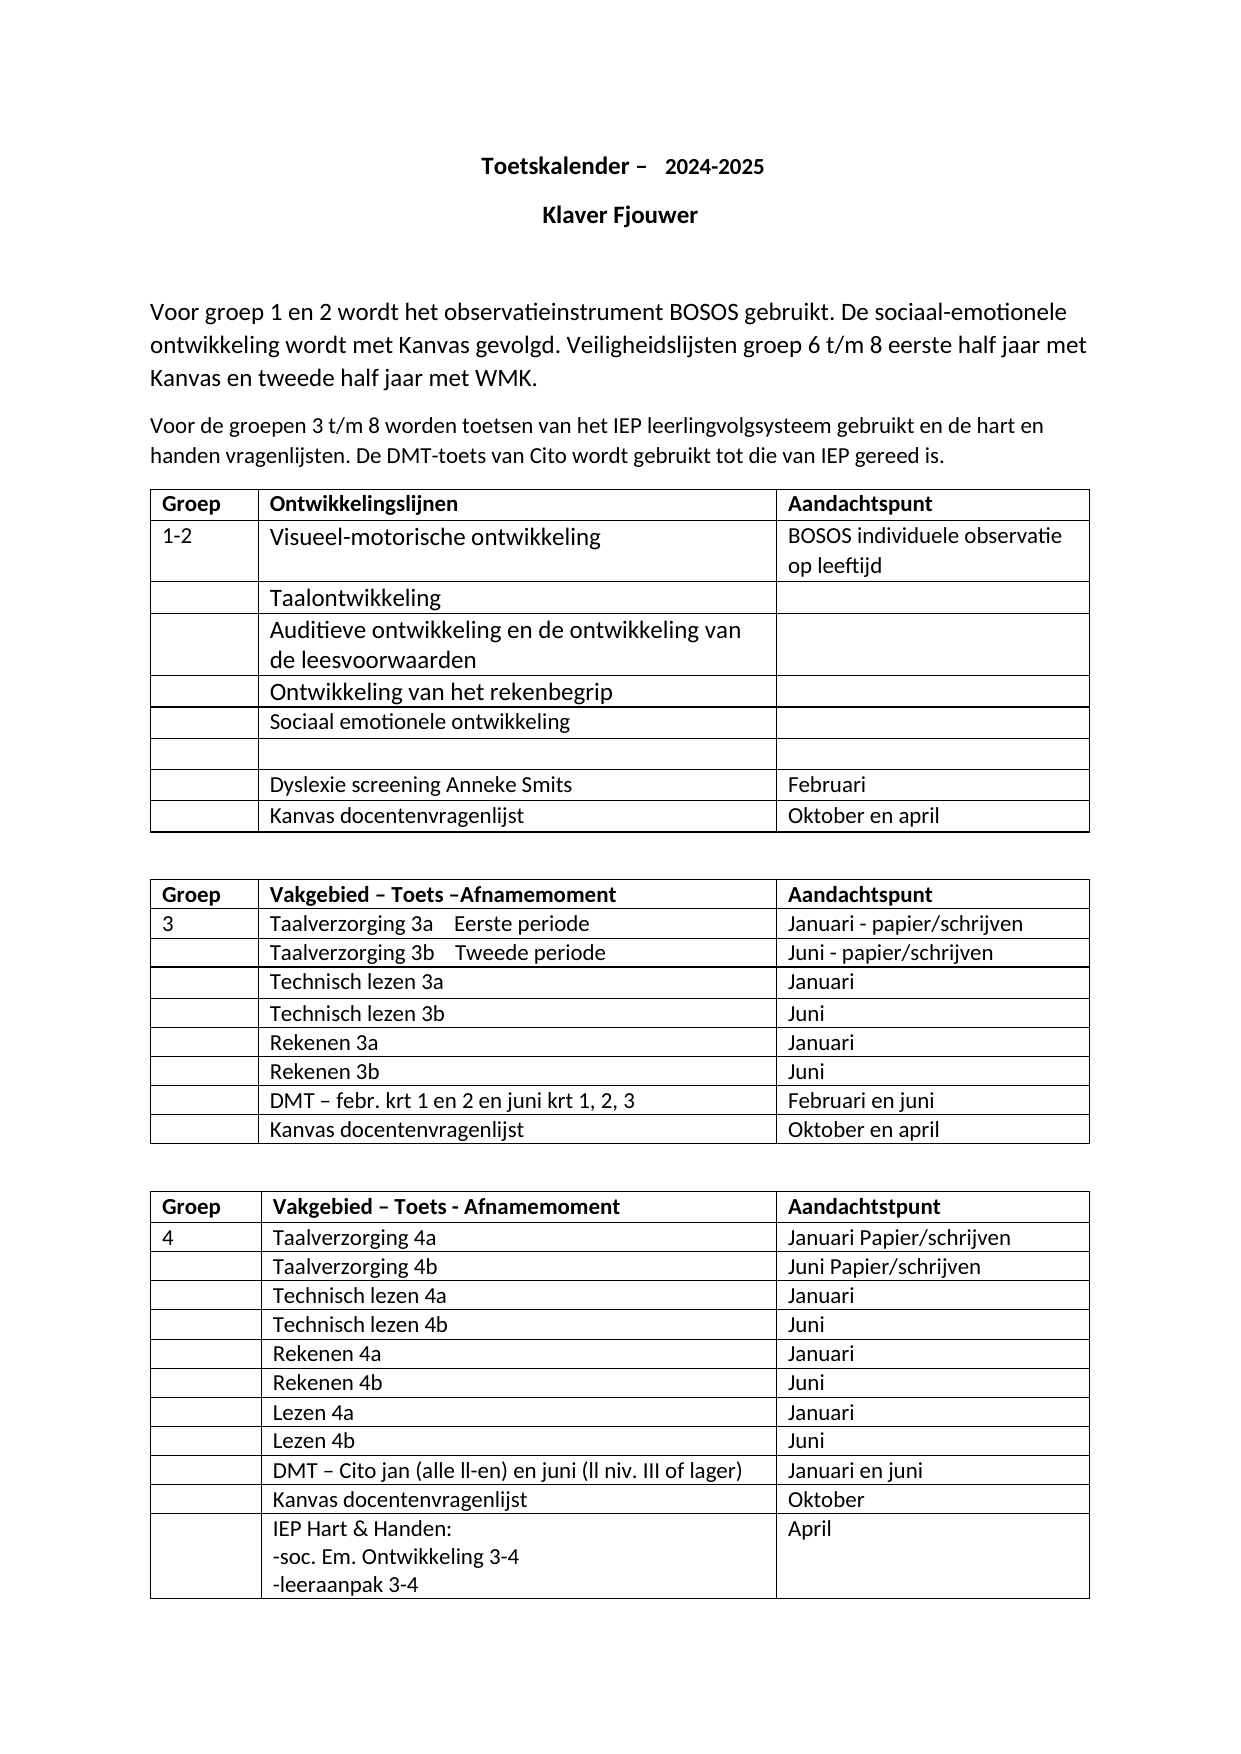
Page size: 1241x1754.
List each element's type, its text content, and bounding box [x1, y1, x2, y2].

table_cell DMT – Cito jan (alle ll-en) en juni (ll niv. III of lager) [262, 1456, 776, 1484]
table_header Vakgebied – Toets –Afnamemoment [259, 880, 776, 908]
table_cell Visueel-motorische ontwikkeling [259, 521, 776, 581]
table_header Aandachtstpunt [777, 1192, 1089, 1222]
table_cell Rekenen 4b [262, 1369, 776, 1397]
table_header Groep [151, 1192, 261, 1222]
table_cell Sociaal emotionele ontwikkeling [259, 708, 776, 738]
table_cell [151, 968, 258, 998]
text Voor groep 1 en 2 wordt het observatieinstrument BOSOS gebruikt. De sociaal-emotionele ontwikkeling wordt met Kanvas gevolgd. Veiligheidslijsten groep 6 t/m 8 eerste half jaar met Kanvas en tweede half jaar met WMK. [150, 296, 1090, 392]
table_cell Rekenen 4a [262, 1340, 776, 1367]
table_cell Dyslexie screening Anneke Smits [259, 770, 776, 800]
table_cell [151, 770, 258, 800]
table_cell [151, 1514, 261, 1598]
table_cell [151, 739, 258, 769]
table_cell Kanvas docentenvragenlijst [259, 1115, 776, 1143]
table_cell Technisch lezen 3a [259, 968, 776, 998]
table_header Groep [151, 880, 258, 908]
table_cell [151, 676, 258, 706]
table_cell Taalverzorging 3b Tweede periode [259, 939, 776, 966]
table_cell [151, 708, 258, 738]
table_cell Juni [777, 1310, 1089, 1338]
table_cell Januari [777, 1028, 1089, 1056]
table_cell Juni [777, 1427, 1089, 1455]
table_cell [151, 1086, 258, 1114]
table_cell Juni Papier/schrijven [777, 1252, 1089, 1280]
table_header Ontwikkelingslijnen [259, 490, 776, 520]
table_cell Technisch lezen 4b [262, 1310, 776, 1338]
table_cell Januari - papier/schrijven [777, 909, 1089, 937]
table_cell [151, 1310, 261, 1338]
table_header Aandachtspunt [777, 490, 1089, 520]
text Toetskalender – 2024-2025 [150, 150, 1090, 181]
table_cell Juni [777, 1369, 1089, 1397]
table_cell [777, 739, 1089, 769]
table_cell Juni - papier/schrijven [777, 939, 1089, 966]
table_cell [259, 739, 776, 769]
table_cell [151, 1281, 261, 1309]
table_cell Januari [777, 1340, 1089, 1367]
table_cell Oktober en april [777, 801, 1089, 831]
table_cell [151, 1369, 261, 1397]
table_cell Kanvas docentenvragenlijst [259, 801, 776, 831]
table_cell [151, 1340, 261, 1367]
table_cell Lezen 4a [262, 1398, 776, 1426]
text Voor de groepen 3 t/m 8 worden toetsen van het IEP leerlingvolgsysteem gebruikt en de hart en handen vragenlijsten. De DMT-toets van Cito wordt gebruikt tot die van IEP gereed is. [150, 411, 1090, 470]
table_cell Taalverzorging 4b [262, 1252, 776, 1280]
table_cell [151, 1028, 258, 1056]
table_cell Oktober en april [777, 1115, 1089, 1143]
table_cell Taalverzorging 4a [262, 1223, 776, 1251]
table_cell Januari [777, 1281, 1089, 1309]
table_cell [151, 582, 258, 613]
table_cell DMT – febr. krt 1 en 2 en juni krt 1, 2, 3 [259, 1086, 776, 1114]
table_cell Technisch lezen 4a [262, 1281, 776, 1309]
table_cell Februari en juni [777, 1086, 1089, 1114]
table_cell Taalontwikkeling [259, 582, 776, 613]
table_cell Februari [777, 770, 1089, 800]
table_cell [151, 614, 258, 675]
table_cell Januari [777, 1398, 1089, 1426]
table_cell [777, 614, 1089, 675]
table_cell Juni [777, 999, 1089, 1027]
table_cell Ontwikkeling van het rekenbegrip [259, 676, 776, 706]
table_cell [151, 999, 258, 1027]
table_header Vakgebied – Toets - Afnamemoment [262, 1192, 776, 1222]
table_cell Lezen 4b [262, 1427, 776, 1455]
table_cell Januari [777, 968, 1089, 998]
table_cell [151, 1427, 261, 1455]
table_cell Januari en juni [777, 1456, 1089, 1484]
table_header Groep [151, 490, 258, 520]
table_cell [777, 582, 1089, 613]
table_cell BOSOS individuele observatie op leeftijd [777, 521, 1089, 581]
table_cell Juni [777, 1057, 1089, 1085]
table_cell Januari Papier/schrijven [777, 1223, 1089, 1251]
table_cell Rekenen 3b [259, 1057, 776, 1085]
table_cell [777, 676, 1089, 706]
table_cell Auditieve ontwikkeling en de ontwikkeling van de leesvoorwaarden [259, 614, 776, 675]
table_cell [262, 1514, 776, 1598]
table_cell April [777, 1514, 1089, 1598]
table_cell Technisch lezen 3b [259, 999, 776, 1027]
table_cell [151, 939, 258, 966]
table_cell [151, 1456, 261, 1484]
table_cell [151, 801, 258, 831]
table_cell [151, 1252, 261, 1280]
table_cell [151, 1115, 258, 1143]
table_cell 3 [151, 909, 258, 937]
table_header Aandachtspunt [777, 880, 1089, 908]
table_cell Kanvas docentenvragenlijst [262, 1485, 776, 1513]
table_cell [151, 1398, 261, 1426]
table_cell 4 [151, 1223, 261, 1251]
table_cell Rekenen 3a [259, 1028, 776, 1056]
table_cell Taalverzorging 3a Eerste periode [259, 909, 776, 937]
text Klaver Fjouwer [150, 199, 1090, 230]
table_cell Oktober [777, 1485, 1089, 1513]
table_cell [777, 708, 1089, 738]
table_cell 1-2 [151, 521, 258, 581]
table_cell [151, 1057, 258, 1085]
table_cell [151, 1485, 261, 1513]
